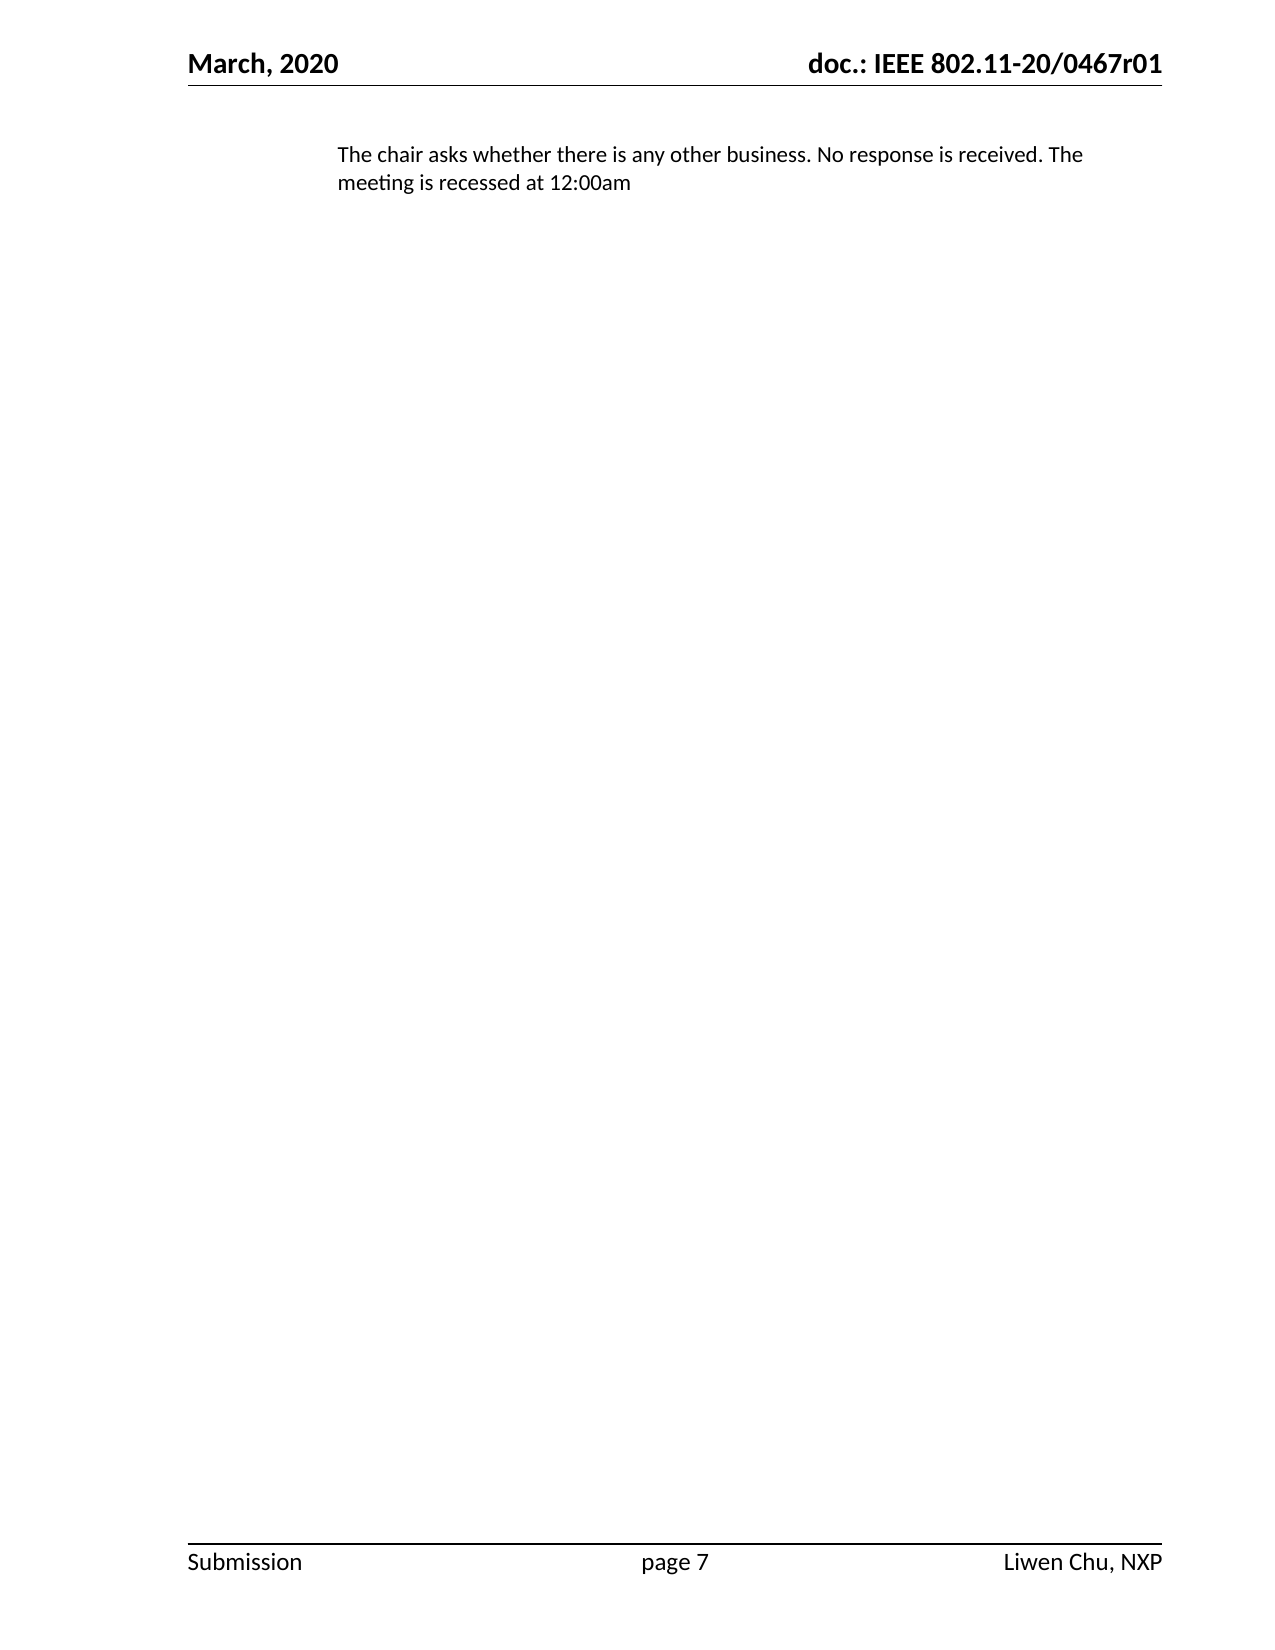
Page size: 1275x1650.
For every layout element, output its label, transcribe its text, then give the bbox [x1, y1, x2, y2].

list The chair asks whether there is any other business. No response is received. The meeting is recessed at 12:00am [337, 141, 1162, 197]
